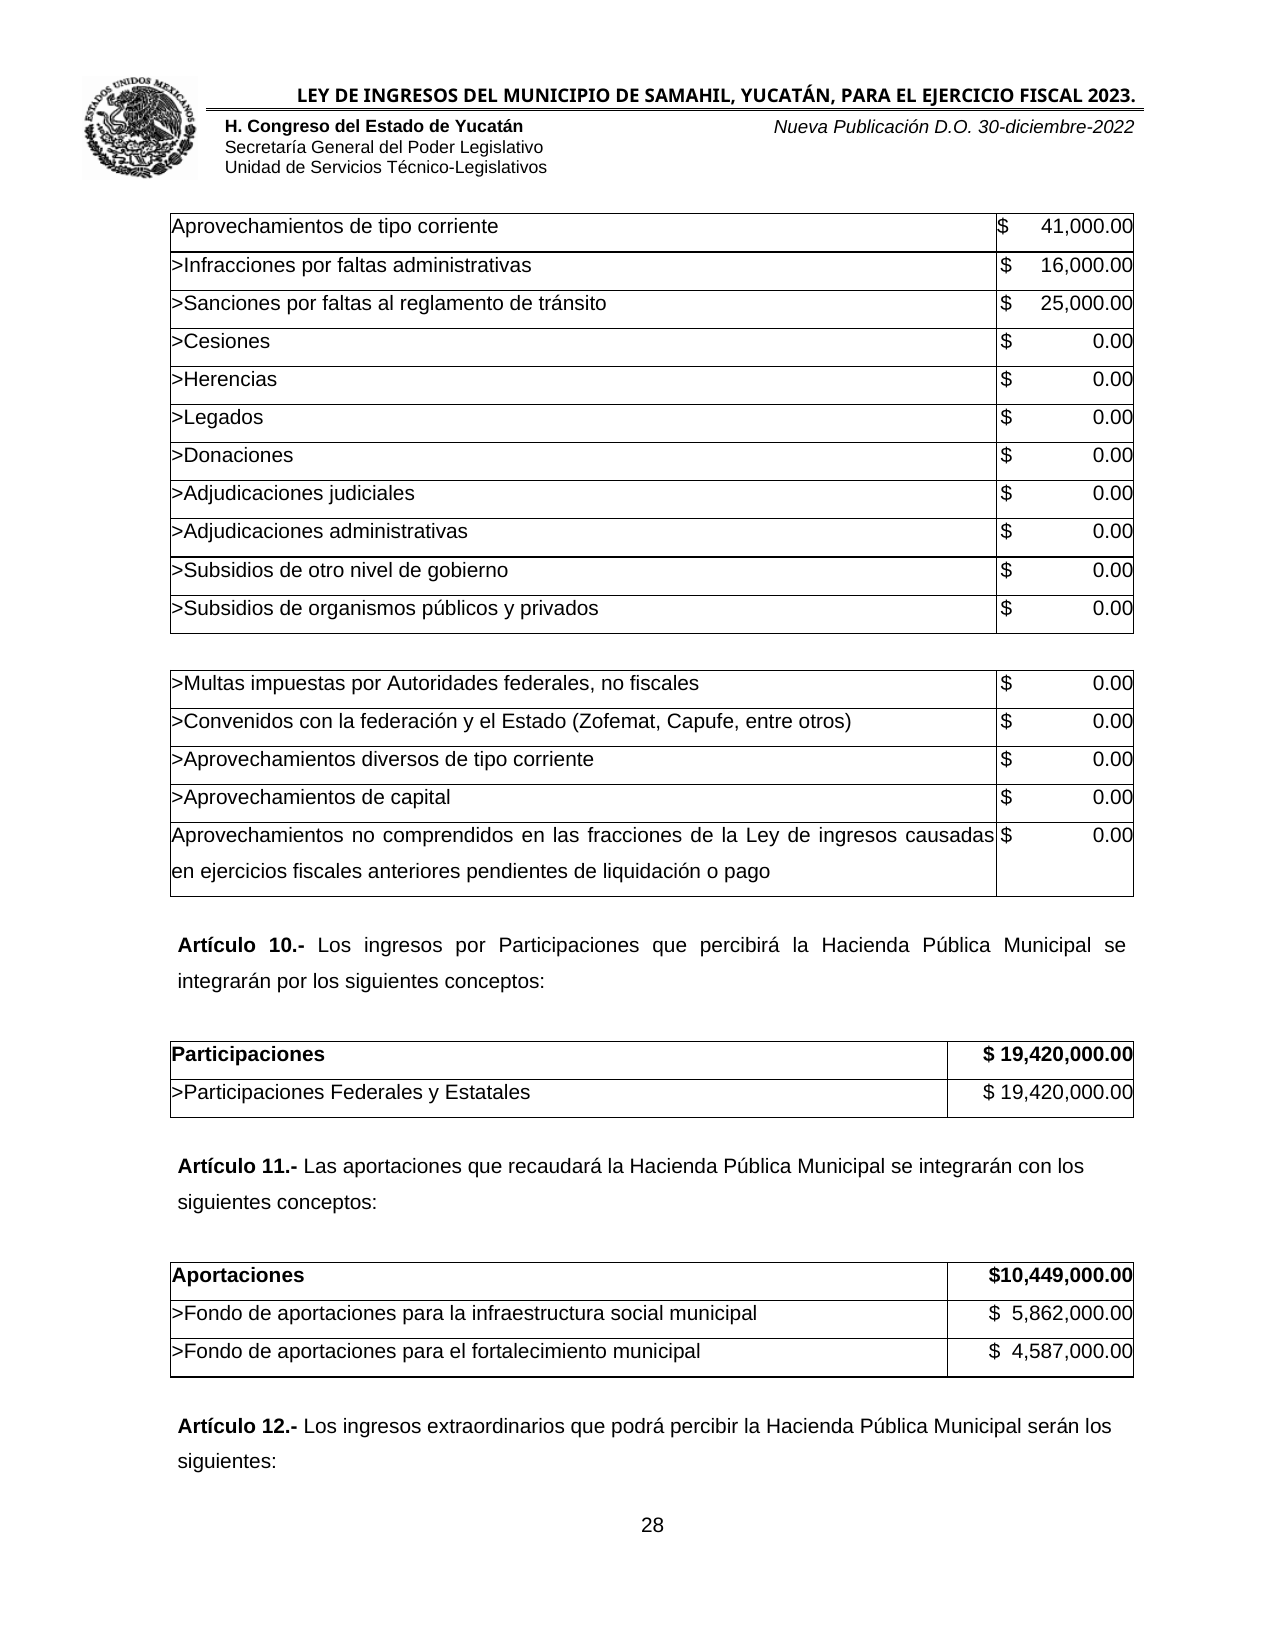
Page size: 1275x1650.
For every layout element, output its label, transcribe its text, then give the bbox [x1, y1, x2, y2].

table_cell $ 0.00 [997, 481, 1133, 518]
table_header $ 0.00 [997, 671, 1133, 708]
table_cell >Adjudicaciones judiciales [171, 481, 996, 518]
table_cell $ 4,587,000.00 [948, 1339, 1133, 1376]
table_cell $ 25,000.00 [997, 291, 1133, 328]
table_cell $ 0.00 [997, 558, 1133, 594]
table_cell >Infracciones por faltas administrativas [171, 253, 996, 289]
table_cell >Subsidios de otro nivel de gobierno [171, 558, 996, 594]
table_cell $ 41,000.00 [997, 214, 1133, 251]
table_cell $ 0.00 [997, 405, 1133, 442]
table_cell $ 16,000.00 [997, 253, 1133, 289]
table_cell $ 0.00 [997, 329, 1133, 366]
table_cell $ 0.00 [997, 596, 1133, 633]
table_cell >Fondo de aportaciones para la infraestructura social municipal [171, 1301, 947, 1338]
table_header >Multas impuestas por Autoridades federales, no fiscales [171, 671, 996, 708]
table_cell >Cesiones [171, 329, 996, 366]
text Artículo 11.- Las aportaciones que recaudará la Hacienda Pública Municipal se integrarán con los siguientes conceptos: [177, 1154, 1127, 1214]
table_cell $ 0.00 [997, 367, 1133, 404]
table_header Aportaciones [171, 1263, 947, 1300]
table_cell >Subsidios de organismos públicos y privados [171, 596, 996, 633]
table_header $10,449,000.00 [948, 1263, 1133, 1300]
table_cell >Fondo de aportaciones para el fortalecimiento municipal [171, 1339, 947, 1376]
table_cell $ 0.00 [997, 709, 1133, 746]
table_cell $ 19,420,000.00 [948, 1080, 1133, 1117]
table_cell >Participaciones Federales y Estatales [171, 1080, 947, 1117]
table_cell >Herencias [171, 367, 996, 404]
table_cell >Legados [171, 405, 996, 442]
table_cell >Aprovechamientos de capital [171, 785, 996, 822]
table_header $ 19,420,000.00 [948, 1042, 1133, 1079]
table_cell $ 0.00 [997, 443, 1133, 480]
text Artículo 12.- Los ingresos extraordinarios que podrá percibir la Hacienda Pública Municipal serán los siguientes: [177, 1413, 1127, 1473]
table_cell $ 0.00 [997, 519, 1133, 556]
table_cell Aprovechamientos no comprendidos en las fracciones de la Ley de ingresos causadas en ejercicios fiscales anteriores pendientes de liquidación o pago [171, 823, 996, 896]
table_cell >Convenidos con la federación y el Estado (Zofemat, Capufe, entre otros) [171, 709, 996, 746]
table_cell $ 0.00 [997, 823, 1133, 896]
table_cell $ 0.00 [997, 785, 1133, 822]
text Artículo 10.- Los ingresos por Participaciones que percibirá la Hacienda Pública Municipal se integrarán por los siguientes conceptos: [177, 933, 1127, 993]
table_cell $ 5,862,000.00 [948, 1301, 1133, 1338]
table_cell >Adjudicaciones administrativas [171, 519, 996, 556]
table_cell >Aprovechamientos diversos de tipo corriente [171, 747, 996, 784]
table_cell >Donaciones [171, 443, 996, 480]
table_cell Aprovechamientos de tipo corriente [171, 214, 996, 251]
table_header Participaciones [171, 1042, 947, 1079]
table_cell >Sanciones por faltas al reglamento de tránsito [171, 291, 996, 328]
table_cell $ 0.00 [997, 747, 1133, 784]
